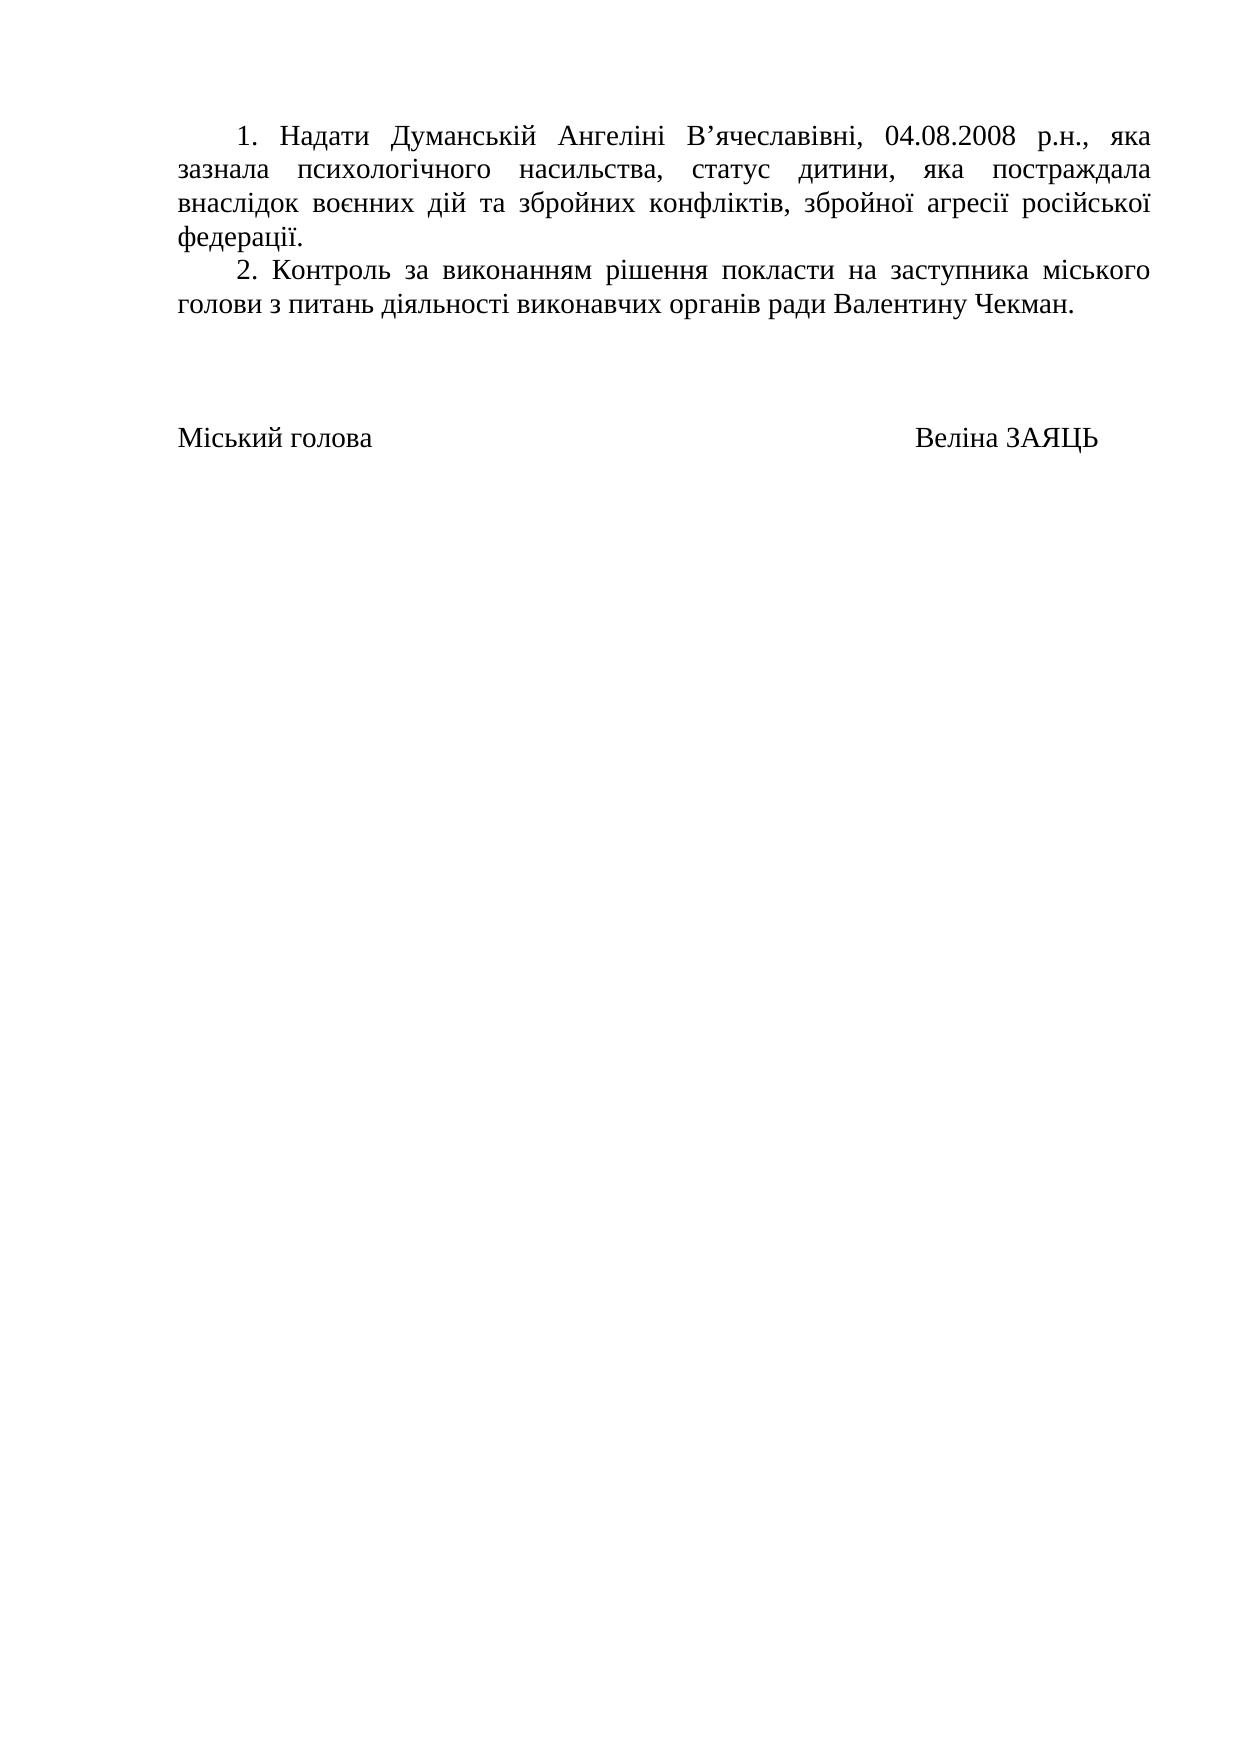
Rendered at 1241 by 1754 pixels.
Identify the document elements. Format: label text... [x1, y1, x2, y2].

text 2. Контроль за виконанням рішення покласти на заступника міського голови з питань діяльності виконавчих органів ради Валентину Чекман. [177, 252, 1152, 319]
text Міський голова Веліна ЗАЯЦЬ [177, 420, 1152, 453]
text 1. Надати Думанській Ангеліні В’ячеславівні, 04.08.2008 р.н., яка зазнала психологічного насильства, статус дитини, яка постраждала внаслідок воєнних дій та збройних конфліктів, збройної агресії російської федерації. [177, 118, 1152, 252]
